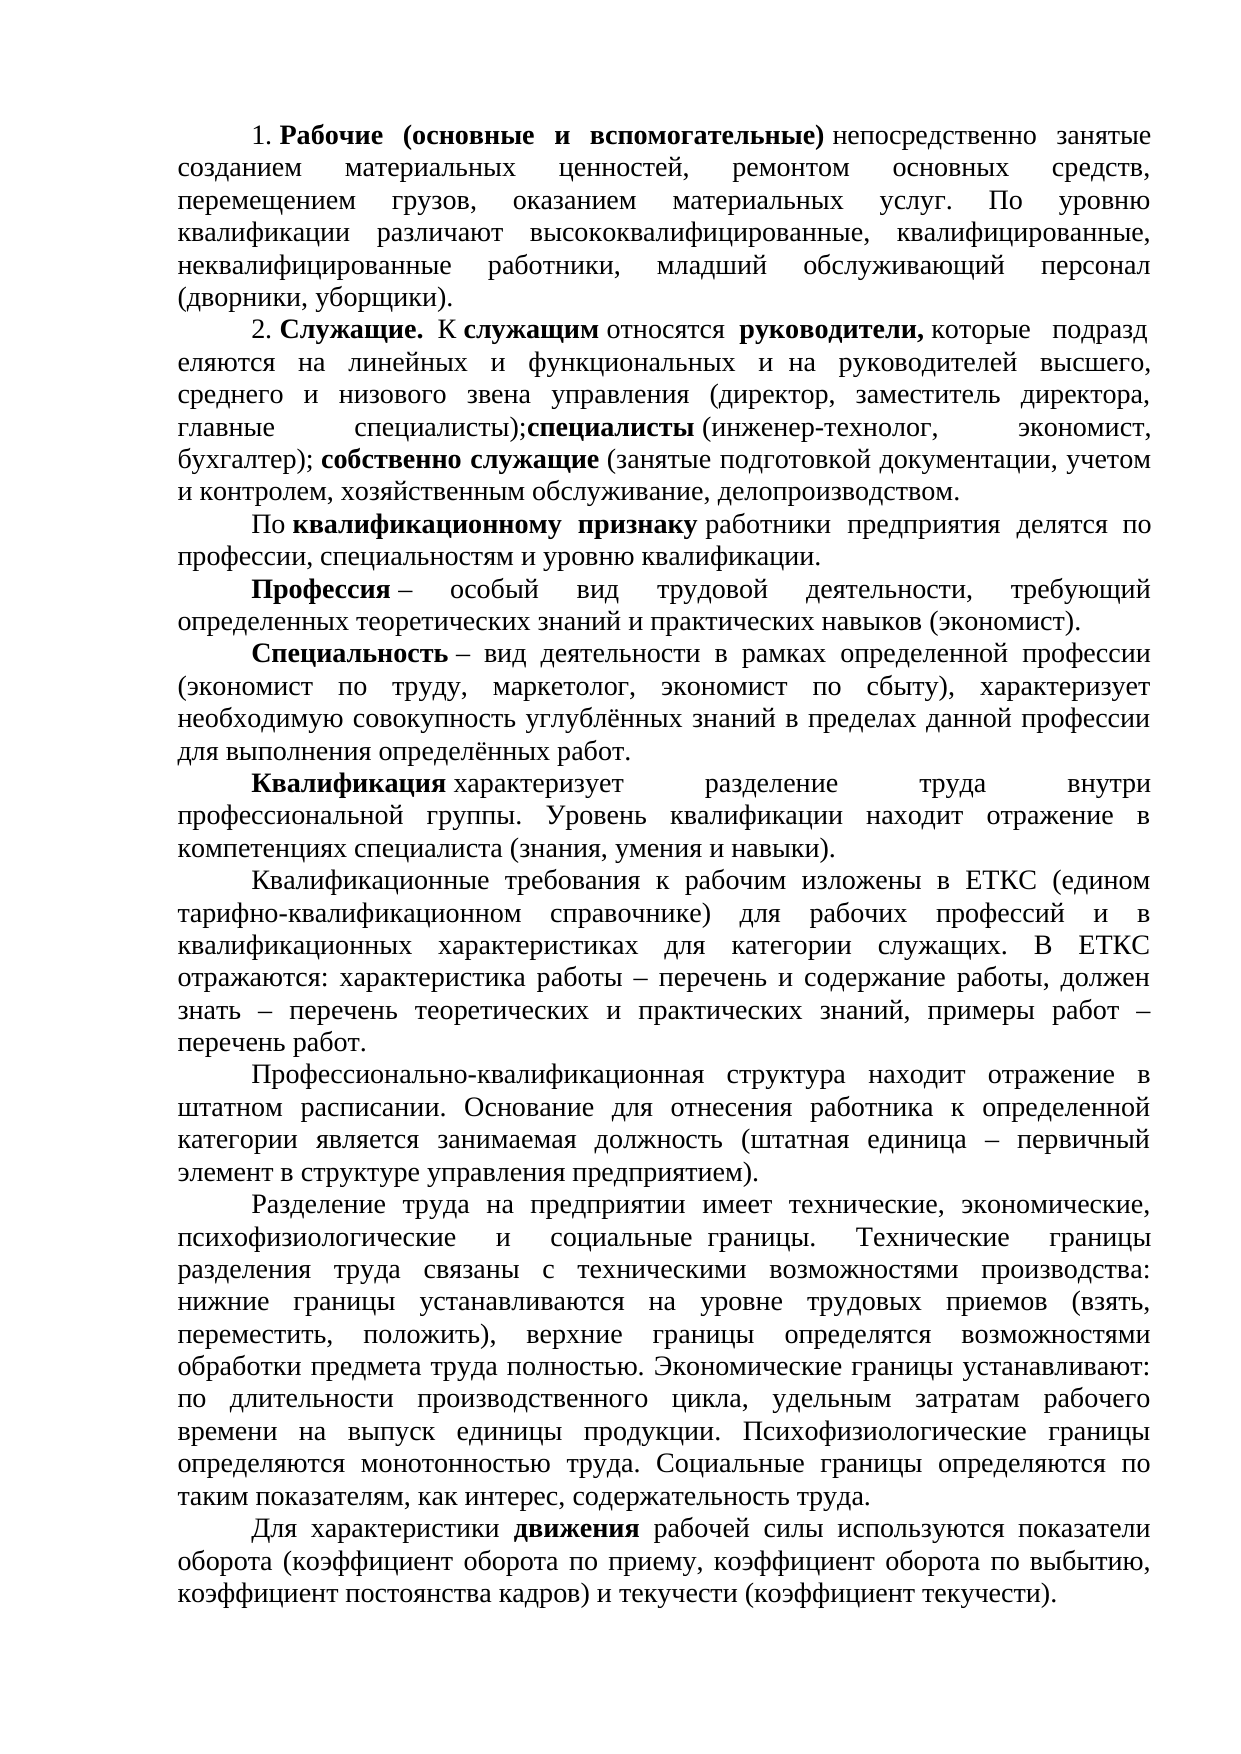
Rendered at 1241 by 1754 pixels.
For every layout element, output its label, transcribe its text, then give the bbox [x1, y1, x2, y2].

text 2. Служащие. К служащим относятся руководители, которые подразделяются на линейных и функциональных и на руководителей высшего, среднего и низового звена управления (директор, заместитель директора, главные специалисты);специалисты (инженер-технолог, экономист, бухгалтер); собственно служащие (занятые подготовкой документации, учетом и контролем, хозяйственным обслуживание, делопроизводством. [177, 312, 1152, 507]
text Квалификация характеризует разделение труда внутри профессиональной группы. Уровень квалификации находит отражение в компетенциях специалиста (знания, умения и навыки). [177, 766, 1152, 863]
text Квалификационные требования к рабочим изложены в ЕТКС (едином тарифно-квалификационном справочнике) для рабочих профессий и в квалификационных характеристиках для категории служащих. В ЕТКС отражаются: характеристика работы – перечень и содержание работы, должен знать – перечень теоретических и практических знаний, примеры работ – перечень работ. [177, 863, 1152, 1058]
text Профессия – особый вид трудовой деятельности, требующий определенных теоретических знаний и практических навыков (экономист). [177, 572, 1152, 636]
text 1. Рабочие (основные и вспомогательные) непосредственно занятые созданием материальных ценностей, ремонтом основных средств, перемещением грузов, оказанием материальных услуг. По уровню квалификации различают высококвалифицированные, квалифицированные, неквалифицированные работники, младший обслуживающий персонал (дворники, уборщики). [177, 118, 1152, 312]
text Профессионально-квалификационная структура находит отражение в штатном расписании. Основание для отнесения работника к определенной категории является занимаемая должность (штатная единица – первичный элемент в структуре управления предприятием). [177, 1058, 1152, 1187]
text Разделение труда на предприятии имеет технические, экономические, психофизиологические и социальные границы. Технические границы разделения труда связаны с техническими возможностями производства: нижние границы устанавливаются на уровне трудовых приемов (взять, переместить, положить), верхние границы определятся возможностями обработки предмета труда полностью. Экономические границы устанавливают: по длительности производственного цикла, удельным затратам рабочего времени на выпуск единицы продукции. Психофизиологические границы определяются монотонностью труда. Социальные границы определяются по таким показателям, как интерес, содержательность труда. [177, 1187, 1152, 1511]
text Для характеристики движения рабочей силы используются показатели оборота (коэффициент оборота по приему, коэффициент оборота по выбытию, коэффициент постоянства кадров) и текучести (коэффициент текучести). [177, 1511, 1152, 1608]
text По квалификационному признаку работники предприятия делятся по профессии, специальностям и уровню квалификации. [177, 507, 1152, 572]
text Специальность – вид деятельности в рамках определенной профессии (экономист по труду, маркетолог, экономист по сбыту), характеризует необходимую совокупность углублённых знаний в пределах данной профессии для выполнения определённых работ. [177, 636, 1152, 766]
